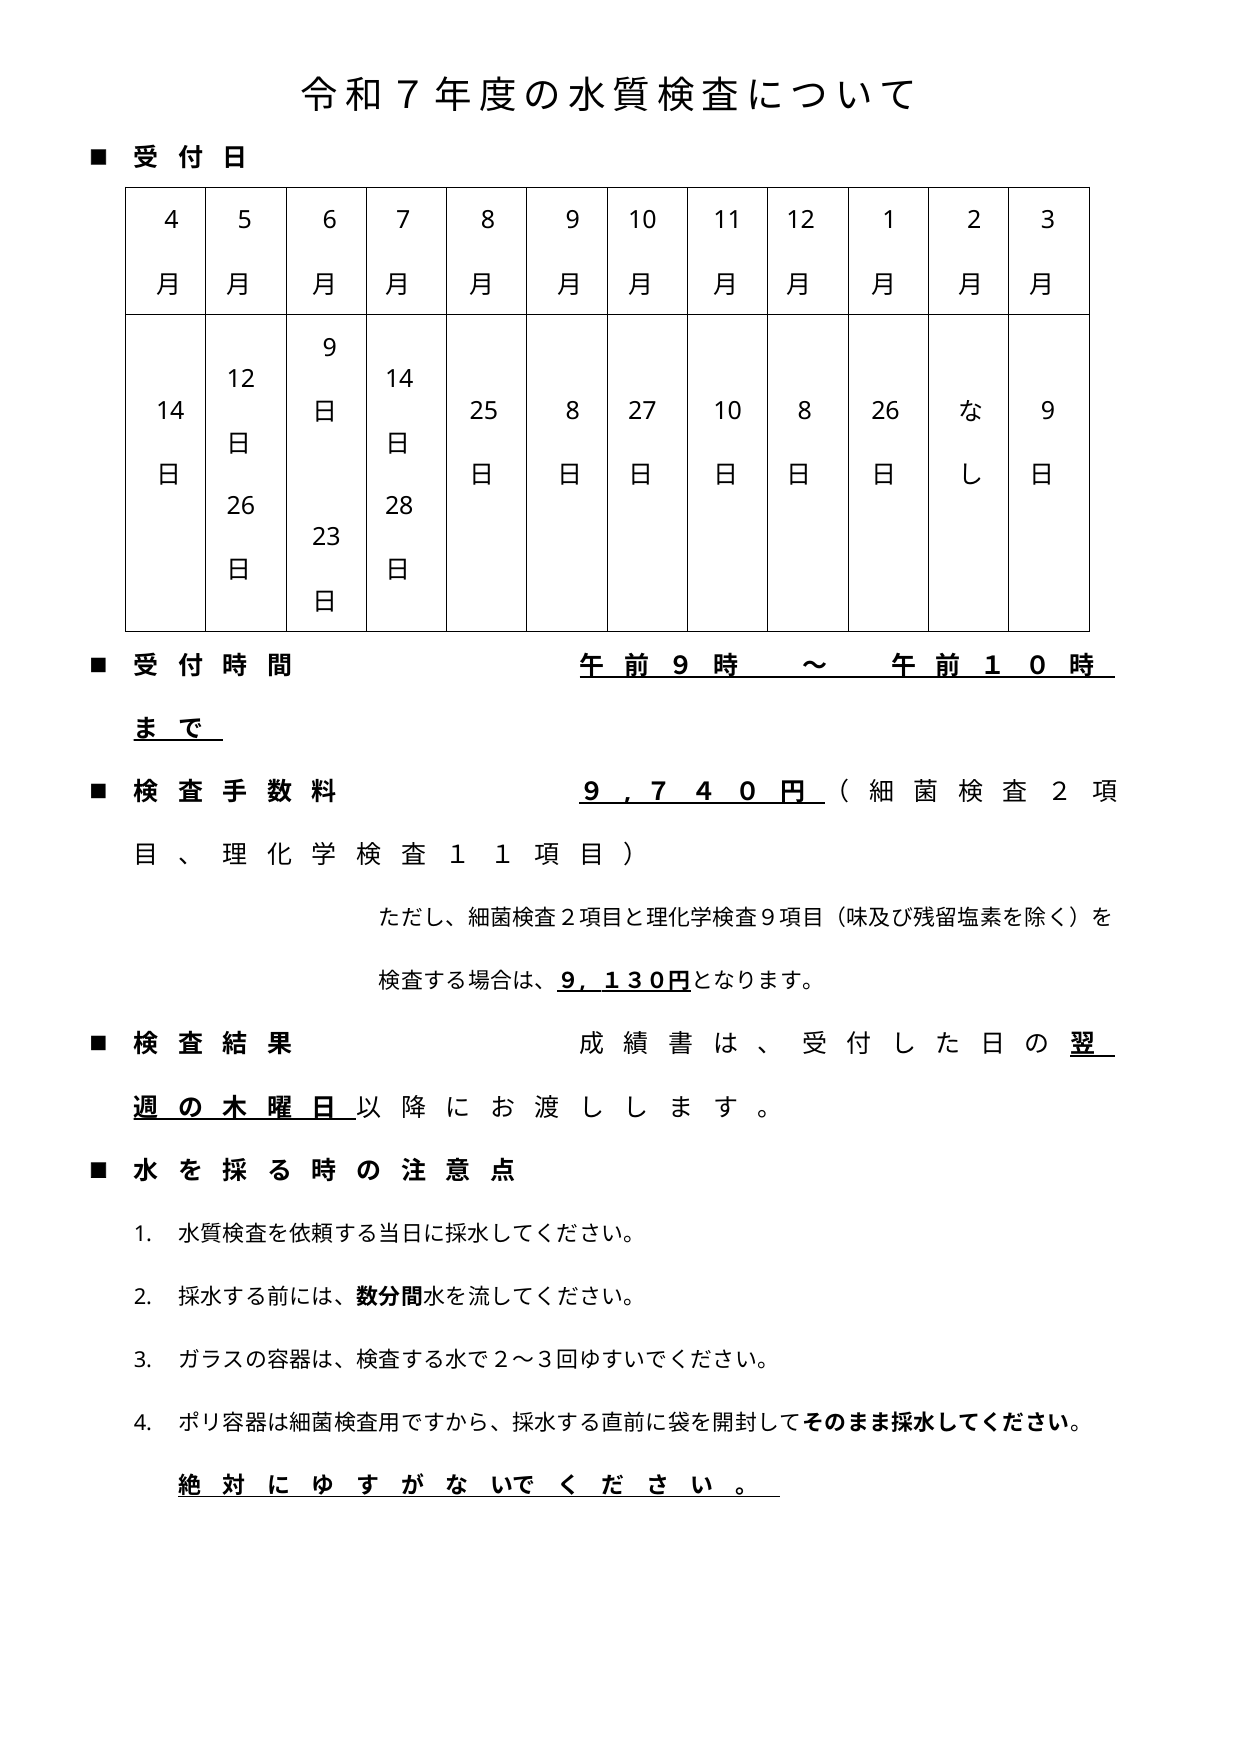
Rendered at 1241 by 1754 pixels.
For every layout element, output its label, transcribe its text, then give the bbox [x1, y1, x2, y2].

table_header 6月 [287, 188, 366, 314]
list ただし、細菌検査２項目と理化学検査９項目（味及び残留塩素を除く）を [133, 884, 1137, 947]
table_cell 14日 [126, 315, 205, 631]
list 水を採る時の注意点 [89, 1137, 1137, 1200]
table_header 12月 [768, 188, 848, 314]
table_header 9月 [527, 188, 607, 314]
table_cell 27日 [608, 315, 687, 631]
list ポリ容器は細菌検査用ですから、採水する直前に袋を開封してそのまま採水してください。 [133, 1389, 1137, 1452]
table_cell 8日 [527, 315, 607, 631]
table_cell 9日 23日 [287, 315, 366, 631]
table_cell 26日 [849, 315, 928, 631]
list 検査手数料 ９,７４０円（細菌検査２項目、理化学検査１１項目） [89, 758, 1137, 884]
table_header 5月 [206, 188, 286, 314]
table_cell 10日 [688, 315, 767, 631]
table_cell 12日 26日 [206, 315, 286, 631]
list 受付時間 午前９時 ～ 午前１０時まで [89, 632, 1137, 758]
table_cell 14日 28日 [367, 315, 446, 631]
table_cell なし [929, 315, 1008, 631]
table_header 10月 [608, 188, 687, 314]
table_cell 8日 [768, 315, 848, 631]
text 令和７年度の水質検査について [89, 60, 1137, 123]
list ガラスの容器は、検査する水で２～３回ゆすいでください。 [133, 1326, 1137, 1389]
table_header 11月 [688, 188, 767, 314]
list 水質検査を依頼する当日に採水してください。 [133, 1200, 1137, 1263]
list 採水する前には、数分間水を流してください。 [133, 1263, 1137, 1326]
list 絶対にゆすがないでください。 [176, 1452, 1137, 1515]
table_header 8月 [447, 188, 526, 314]
table_header 4月 [126, 188, 205, 314]
table_cell 25日 [447, 315, 526, 631]
table_header 1月 [849, 188, 928, 314]
table_cell 9日 [1009, 315, 1089, 631]
table_header 7月 [367, 188, 446, 314]
list 受付日 [89, 123, 1137, 187]
list 検査する場合は、９,１３０円となります。 [133, 947, 1137, 1010]
table_header 2月 [929, 188, 1008, 314]
table_header 3月 [1009, 188, 1089, 314]
list 検査結果 成績書は、受付した日の翌週の木曜日以降にお渡しします。 [89, 1010, 1137, 1137]
